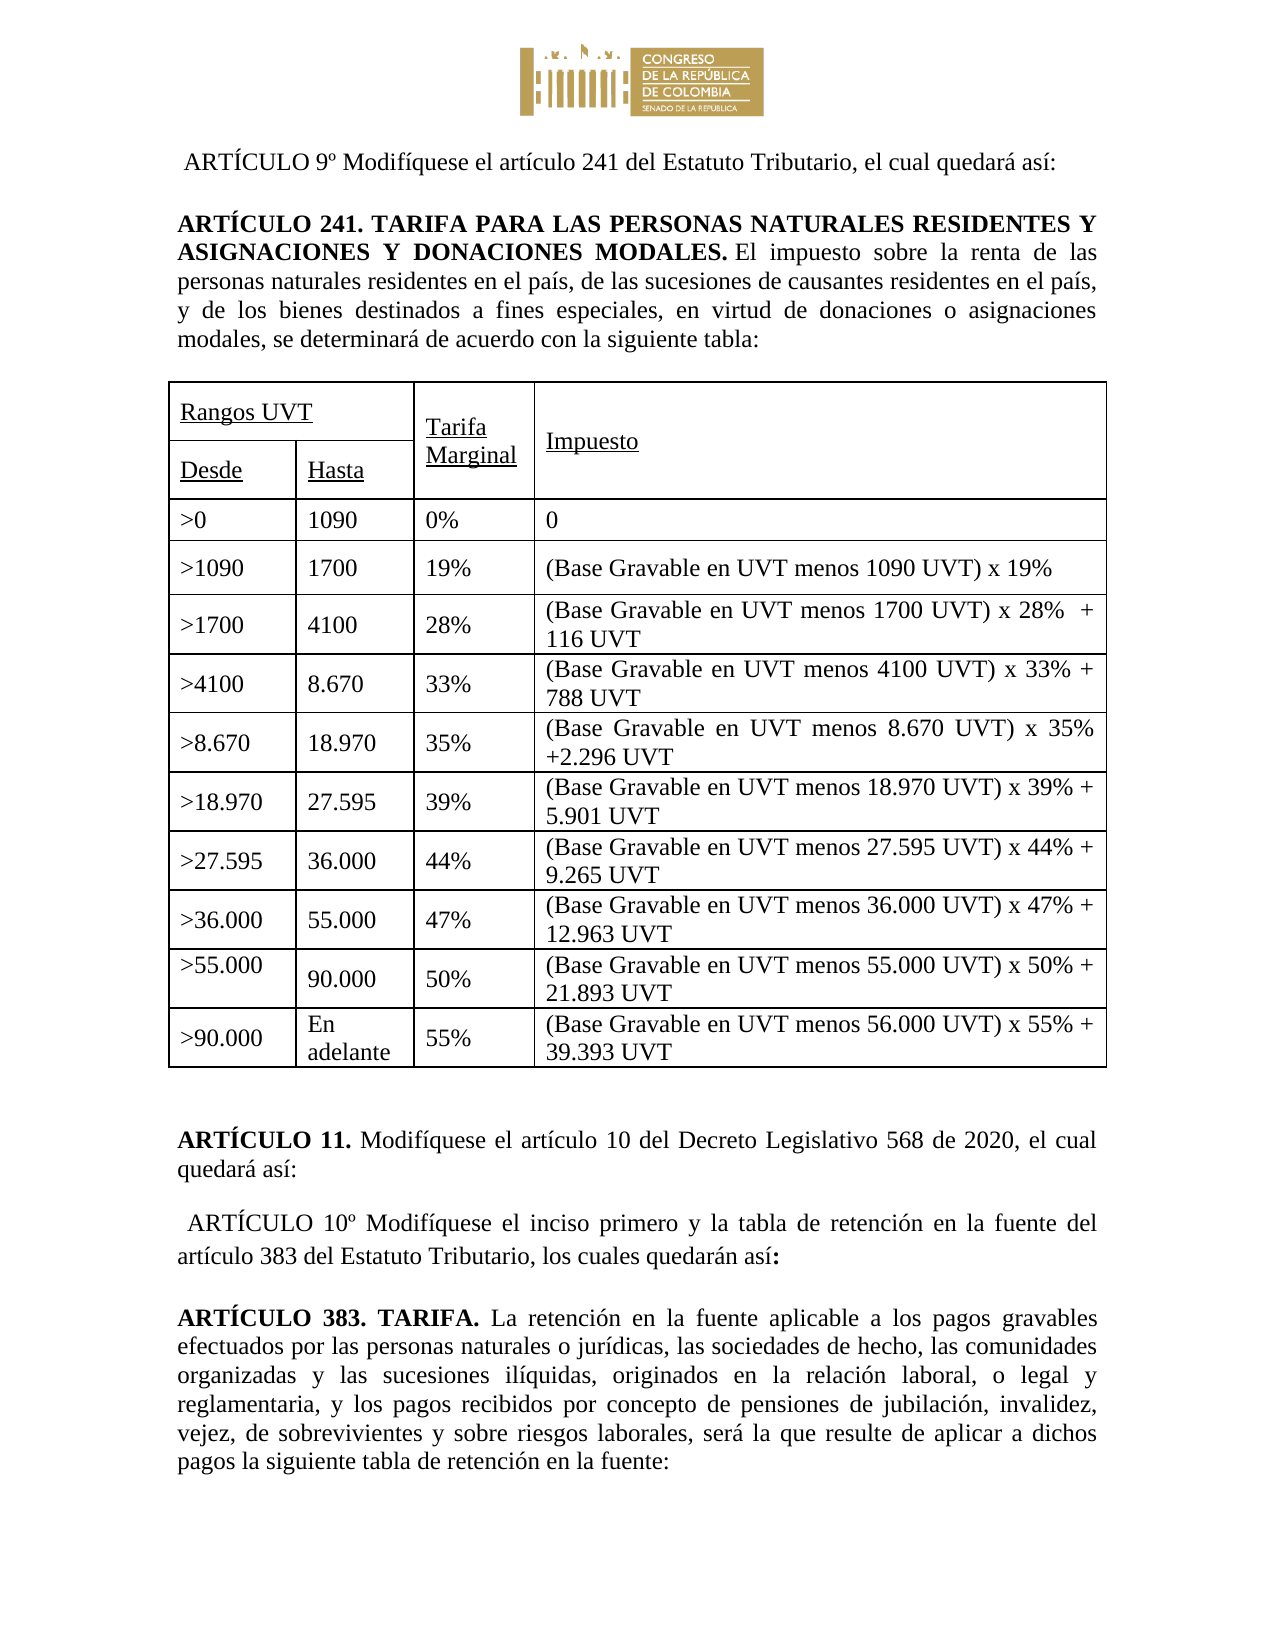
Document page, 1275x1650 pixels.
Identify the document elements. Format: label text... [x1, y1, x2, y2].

text ARTÍCULO 10º Modifíquese el inciso primero y la tabla de retención en la fuente del artículo 383 del Estatuto Tributario, los cuales quedarán así: [177, 1208, 1098, 1269]
table_cell 35% [415, 713, 534, 771]
table_cell >36.000 [170, 891, 295, 948]
table_cell 33% [415, 655, 534, 712]
table_cell >4100 [170, 655, 295, 712]
table_cell >55.000 [170, 950, 295, 1007]
table_cell 55% [415, 1009, 534, 1066]
table_cell 28% [415, 595, 534, 653]
table_cell >1090 [170, 541, 295, 594]
table_cell 1700 [297, 541, 413, 594]
table_cell (Base Gravable en UVT menos 55.000 UVT) x 50% + 21.893 UVT [535, 950, 1106, 1007]
table_cell (Base Gravable en UVT menos 56.000 UVT) x 55% + 39.393 UVT [535, 1009, 1106, 1066]
table_cell 55.000 [297, 891, 413, 948]
table_cell >0 [170, 500, 295, 539]
table_cell 27.595 [297, 773, 413, 830]
text ARTÍCULO 241. TARIFA PARA LAS PERSONAS NATURALES RESIDENTES Y ASIGNACIONES Y DONACIONES MODALES. El impuesto sobre la renta de las personas naturales residentes en el país, de las sucesiones de causantes residentes en el país, y de los bienes destinados a fines especiales, en virtud de donaciones o asignaciones modales, se determinará de acuerdo con la siguiente tabla: [177, 209, 1098, 352]
table_cell 90.000 [297, 950, 413, 1007]
table_header Tarifa Marginal [415, 383, 534, 498]
table_cell >8.670 [170, 713, 295, 771]
text ARTÍCULO 9º Modifíquese el artículo 241 del Estatuto Tributario, el cual quedará así: [177, 147, 1098, 176]
table_cell 0 [535, 500, 1106, 539]
table_cell (Base Gravable en UVT menos 36.000 UVT) x 47% + 12.963 UVT [535, 891, 1106, 948]
table_cell (Base Gravable en UVT menos 18.970 UVT) x 39% + 5.901 UVT [535, 773, 1106, 830]
table_header Impuesto [535, 383, 1106, 498]
table_cell 1090 [297, 500, 413, 539]
picture [496, 22, 788, 138]
table_cell 36.000 [297, 832, 413, 889]
table_cell >1700 [170, 595, 295, 653]
table_cell 0% [415, 500, 534, 539]
table_cell (Base Gravable en UVT menos 8.670 UVT) x 35% +2.296 UVT [535, 713, 1106, 771]
text ARTÍCULO 11. Modifíquese el artículo 10 del Decreto Legislativo 568 de 2020, el cual quedará así: [177, 1125, 1098, 1183]
table_cell (Base Gravable en UVT menos 4100 UVT) x 33% + 788 UVT [535, 655, 1106, 712]
text ARTÍCULO 383. TARIFA. La retención en la fuente aplicable a los pagos gravables efectuados por las personas naturales o jurídicas, las sociedades de hecho, las comunidades organizadas y las sucesiones ilíquidas, originados en la relación laboral, o legal y reglamentaria, y los pagos recibidos por concepto de pensiones de jubilación, invalidez, vejez, de sobrevivientes y sobre riesgos laborales, será la que resulte de aplicar a dichos pagos la siguiente tabla de retención en la fuente: [177, 1303, 1098, 1475]
table_cell 8.670 [297, 655, 413, 712]
table_cell (Base Gravable en UVT menos 27.595 UVT) x 44% + 9.265 UVT [535, 832, 1106, 889]
table_cell Hasta [297, 441, 413, 498]
table_header Rangos UVT [170, 383, 413, 439]
table_cell (Base Gravable en UVT menos 1090 UVT) x 19% [535, 541, 1106, 594]
table_cell >18.970 [170, 773, 295, 830]
table_cell En adelante [297, 1009, 413, 1066]
table_cell >27.595 [170, 832, 295, 889]
table_cell 50% [415, 950, 534, 1007]
table_cell 4100 [297, 595, 413, 653]
table_cell 19% [415, 541, 534, 594]
table_cell (Base Gravable en UVT menos 1700 UVT) x 28% + 116 UVT [535, 595, 1106, 653]
table_cell 39% [415, 773, 534, 830]
table_cell 44% [415, 832, 534, 889]
table_cell 47% [415, 891, 534, 948]
table_cell >90.000 [170, 1009, 295, 1066]
table_cell 18.970 [297, 713, 413, 771]
table_cell Desde [170, 441, 295, 498]
